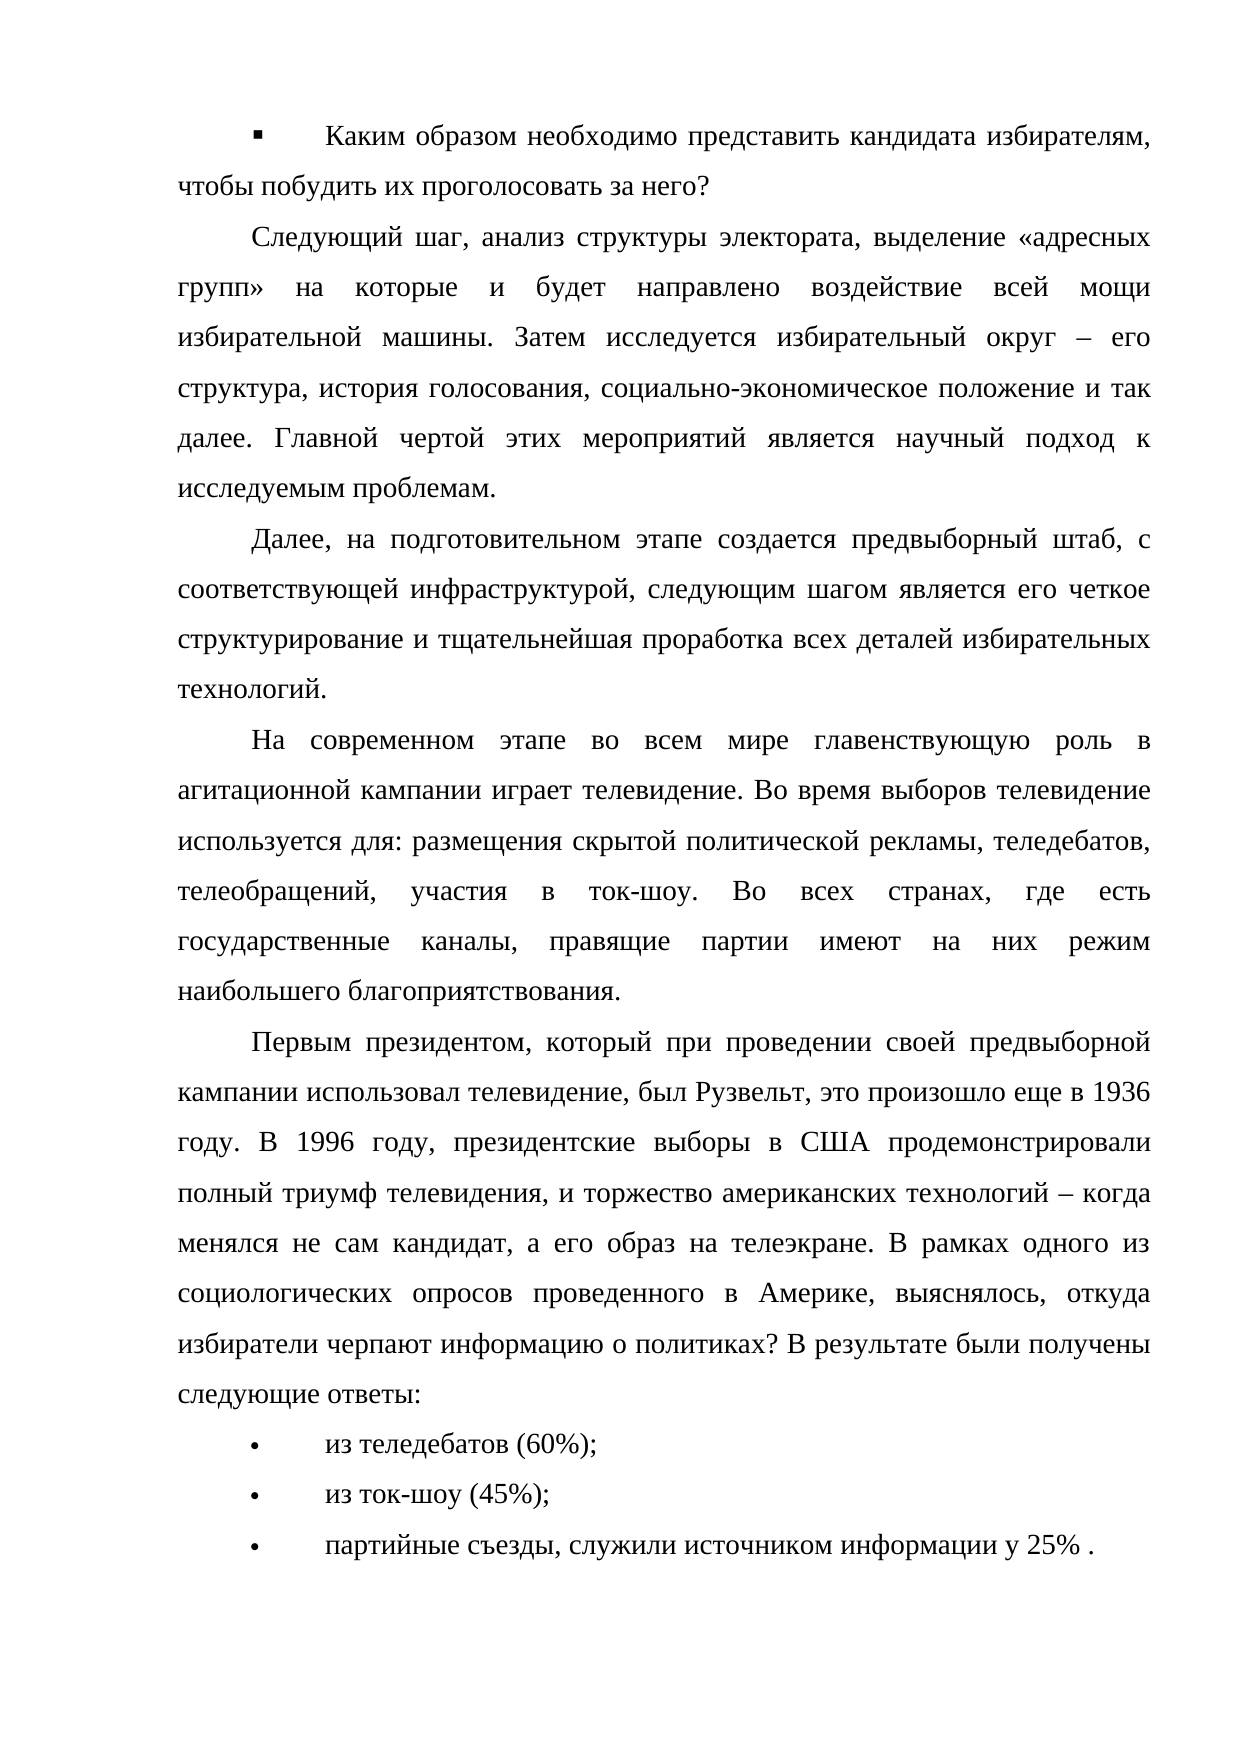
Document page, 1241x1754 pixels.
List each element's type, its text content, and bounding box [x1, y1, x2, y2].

list из ток-шоу (45%); [177, 1477, 1152, 1510]
list из теледебатов (60%); [177, 1426, 1152, 1460]
list партийные съезды, служили источником информации у 25% . [177, 1527, 1152, 1561]
text Первым президентом, который при проведении своей предвыборной кампании использовал телевидение, был Рузвельт, это произошло еще в 1936 году. В 1996 году, президентские выборы в США продемонстрировали полный триумф телевидения, и торжество американских технологий – когда менялся не сам кандидат, а его образ на телеэкране. В рамках одного из социологических опросов проведенного в Америке, выяснялось, откуда избиратели черпают информацию о политиках? В результате были получены следующие ответы: [177, 1024, 1152, 1409]
text Следующий шаг, анализ структуры электората, выделение «адресных групп» на которые и будет направлено воздействие всей мощи избирательной машины. Затем исследуется избирательный округ – его структура, история голосования, социально-экономическое положение и так далее. Главной чертой этих мероприятий является научный подход к исследуемым проблемам. [177, 219, 1152, 504]
text На современном этапе во всем мире главенствующую роль в агитационной кампании играет телевидение. Во время выборов телевидение используется для: размещения скрытой политической рекламы, теледебатов, телеобращений, участия в ток-шоу. Во всех странах, где есть государственные каналы, правящие партии имеют на них режим наибольшего благоприятствования. [177, 722, 1152, 1007]
list Каким образом необходимо представить кандидата избирателям, чтобы побудить их проголосовать за него? [177, 118, 1152, 202]
text Далее, на подготовительном этапе создается предвыборный штаб, с соответствующей инфраструктурой, следующим шагом является его четкое структурирование и тщательнейшая проработка всех деталей избирательных технологий. [177, 521, 1152, 705]
